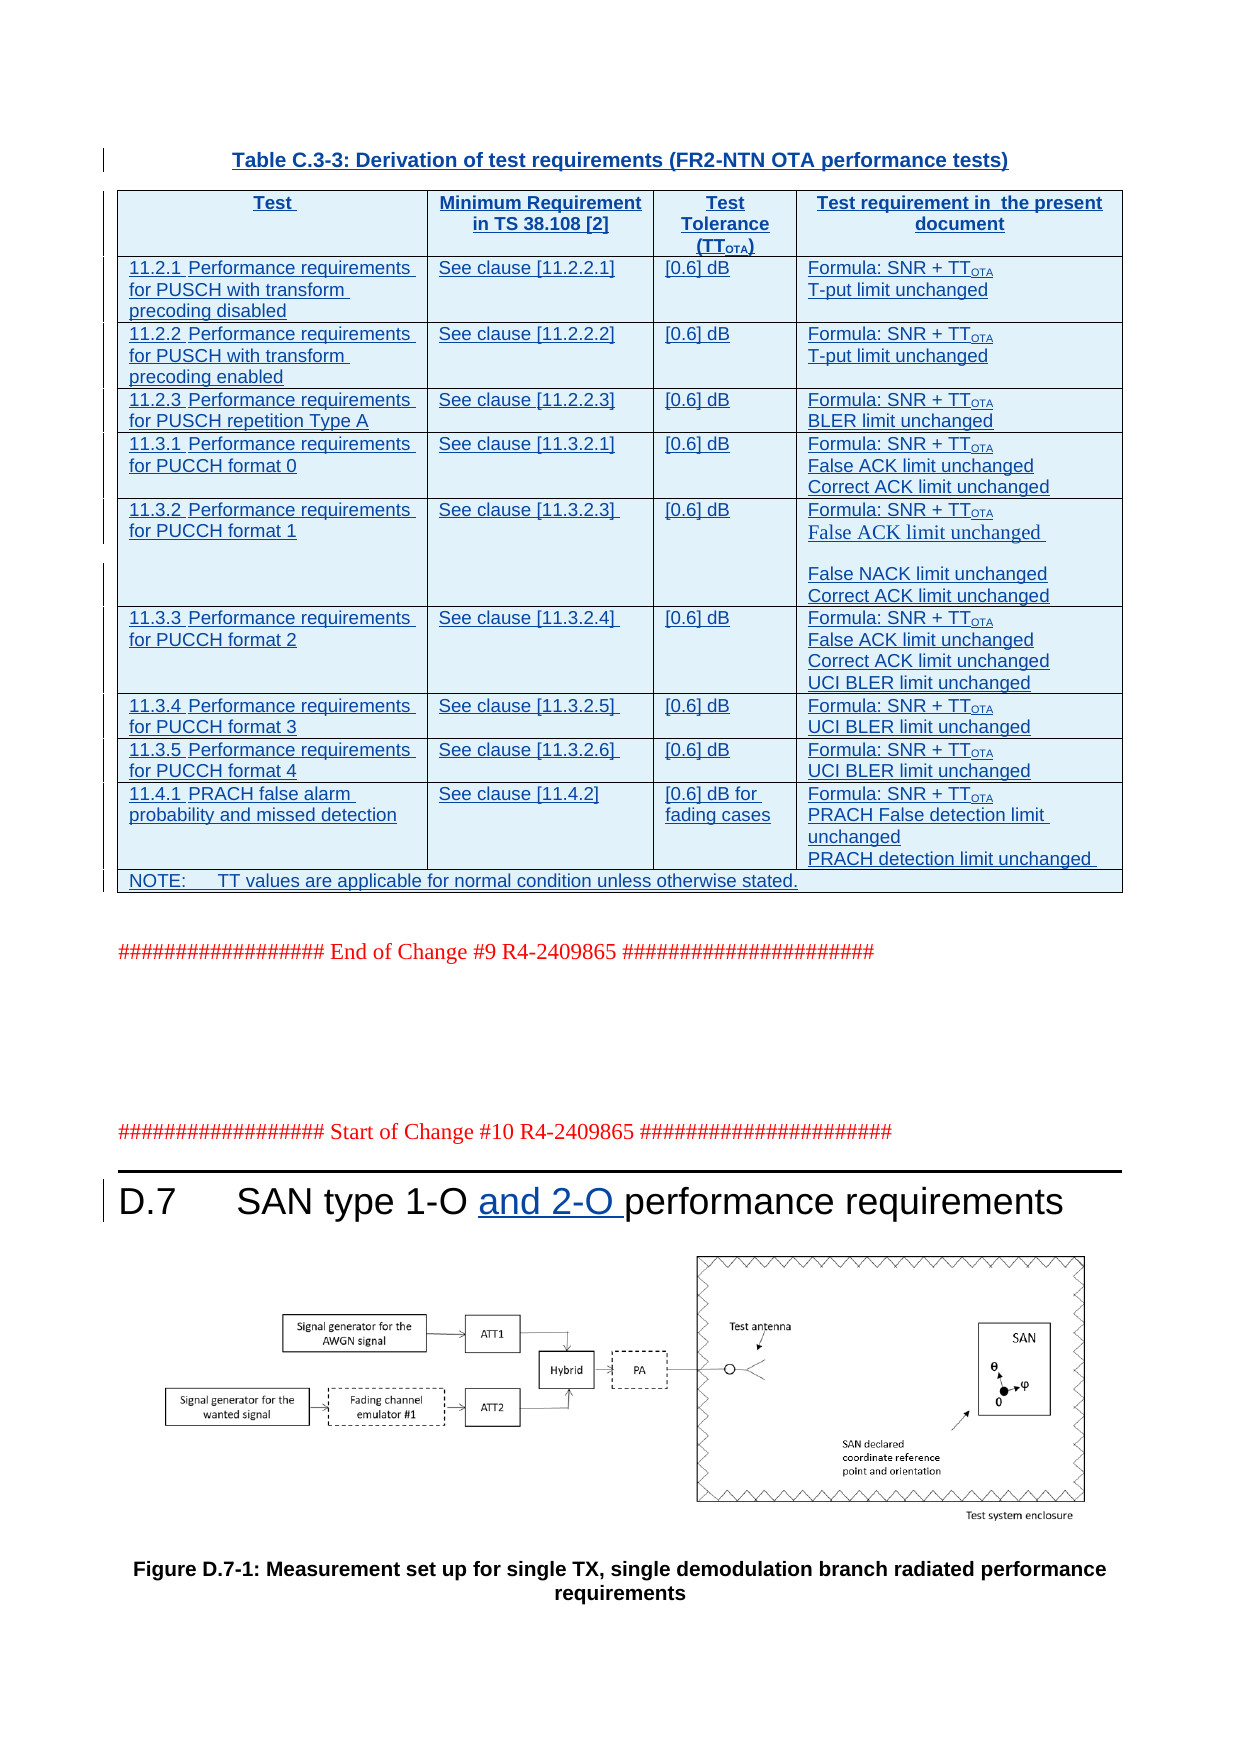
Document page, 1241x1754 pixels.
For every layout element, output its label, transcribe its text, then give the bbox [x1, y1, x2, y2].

text ################## End of Change #9 R4-2409865 ###################### [118, 938, 1122, 964]
picture [135, 1240, 1105, 1538]
text Figure D.7-1: Measurement set up for single TX, single demodulation branch radiated performance requirements [118, 1557, 1122, 1604]
subtitle D.7 SAN type 1-O performance requirements [118, 1173, 1122, 1222]
text ################## Start of Change #10 R4-2409865 ###################### [118, 1118, 1122, 1144]
